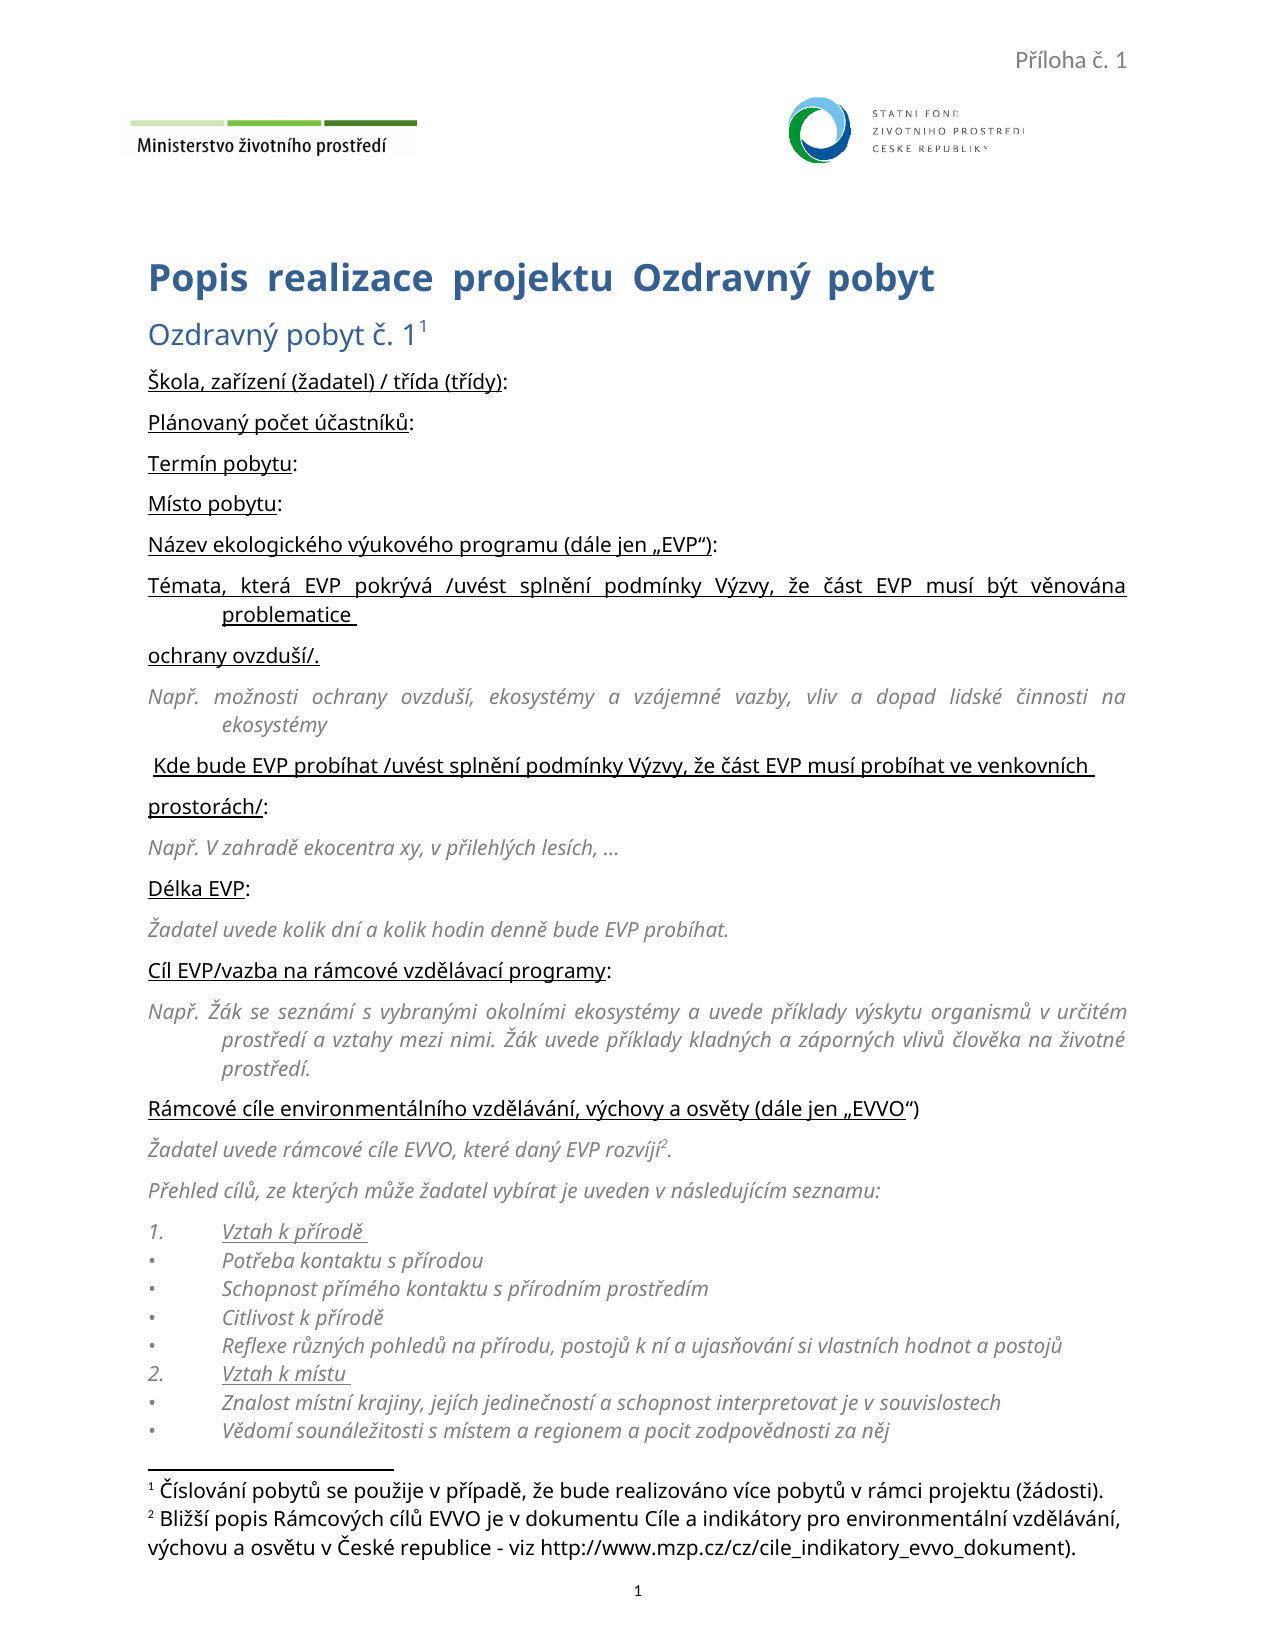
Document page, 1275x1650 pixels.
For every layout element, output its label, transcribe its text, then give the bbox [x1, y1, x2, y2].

text Škola, zařízení (žadatel) / třída (třídy): [148, 367, 1127, 395]
text Žadatel uvede kolik dní a kolik hodin denně bude EVP probíhat. [148, 915, 1127, 943]
text Např. Žák se seznámí s vybranými okolními ekosystémy a uvede příklady výskytu organismů v určitém prostředí a vztahy mezi nimi. Žák uvede příklady kladných a záporných vlivů člověka na životné prostředí. [148, 997, 1127, 1082]
picture [120, 110, 417, 158]
list Znalost místní krajiny, jejích jedinečností a schopnost interpretovat je v souvislostech [148, 1388, 1127, 1416]
list Vztah k místu [148, 1359, 1127, 1388]
list Potřeba kontaktu s přírodou [148, 1246, 1127, 1274]
text Název ekologického výukového programu (dále jen „EVP“): [148, 531, 1127, 559]
list Vědomí sounáležitosti s místem a regionem a pocit zodpovědnosti za něj [148, 1416, 1127, 1445]
text Místo pobytu: [148, 489, 1127, 518]
text Přehled cílů, ze kterých může žadatel vybírat je uveden v následujícím seznamu: [148, 1176, 1127, 1205]
list Vztah k přírodě [148, 1217, 1127, 1246]
text Témata, která EVP pokrývá /uvést splnění podmínky Výzvy, že část EVP musí být věnována problematice [148, 597, 1127, 628]
text Rámcové cíle environmentálního vzdělávání, výchovy a osvěty (dále jen „EVVO“) [148, 1094, 1127, 1123]
list Schopnost přímého kontaktu s přírodním prostředím [148, 1274, 1127, 1303]
text Plánovaný počet účastníků: [148, 408, 1127, 436]
list Citlivost k přírodě [148, 1303, 1127, 1331]
text Témata, která EVP pokrývá /uvést splnění podmínky Výzvy, že část EVP musí být věnována problematice [148, 571, 1127, 596]
text Kde bude EVP probíhat /uvést splnění podmínky Výzvy, že část EVP musí probíhat ve venkovních [148, 751, 1127, 779]
list Reflexe různých pohledů na přírodu, postojů k ní a ujasňování si vlastních hodnot a postojů [148, 1331, 1127, 1359]
text Termín pobytu: [148, 449, 1127, 477]
text Např. V zahradě ekocentra xy, v přilehlých lesích, … [148, 833, 1127, 861]
subtitle Popis realizace projektu Ozdravný pobyt [148, 251, 1127, 302]
text Žadatel uvede rámcové cíle EVVO, které daný EVP rozvíjí. [148, 1136, 1127, 1164]
text Např. možnosti ochrany ovzduší, ekosystémy a vzájemné vazby, vliv a dopad lidské činnosti na ekosystémy [148, 682, 1127, 739]
text Délka EVP: [148, 874, 1127, 902]
text Cíl EVP/vazba na rámcové vzdělávací programy: [148, 956, 1127, 984]
text prostorách/: [148, 792, 1127, 821]
text ochrany ovzduší/. [148, 641, 1127, 669]
subtitle Ozdravný pobyt č. 1 [148, 314, 1127, 354]
